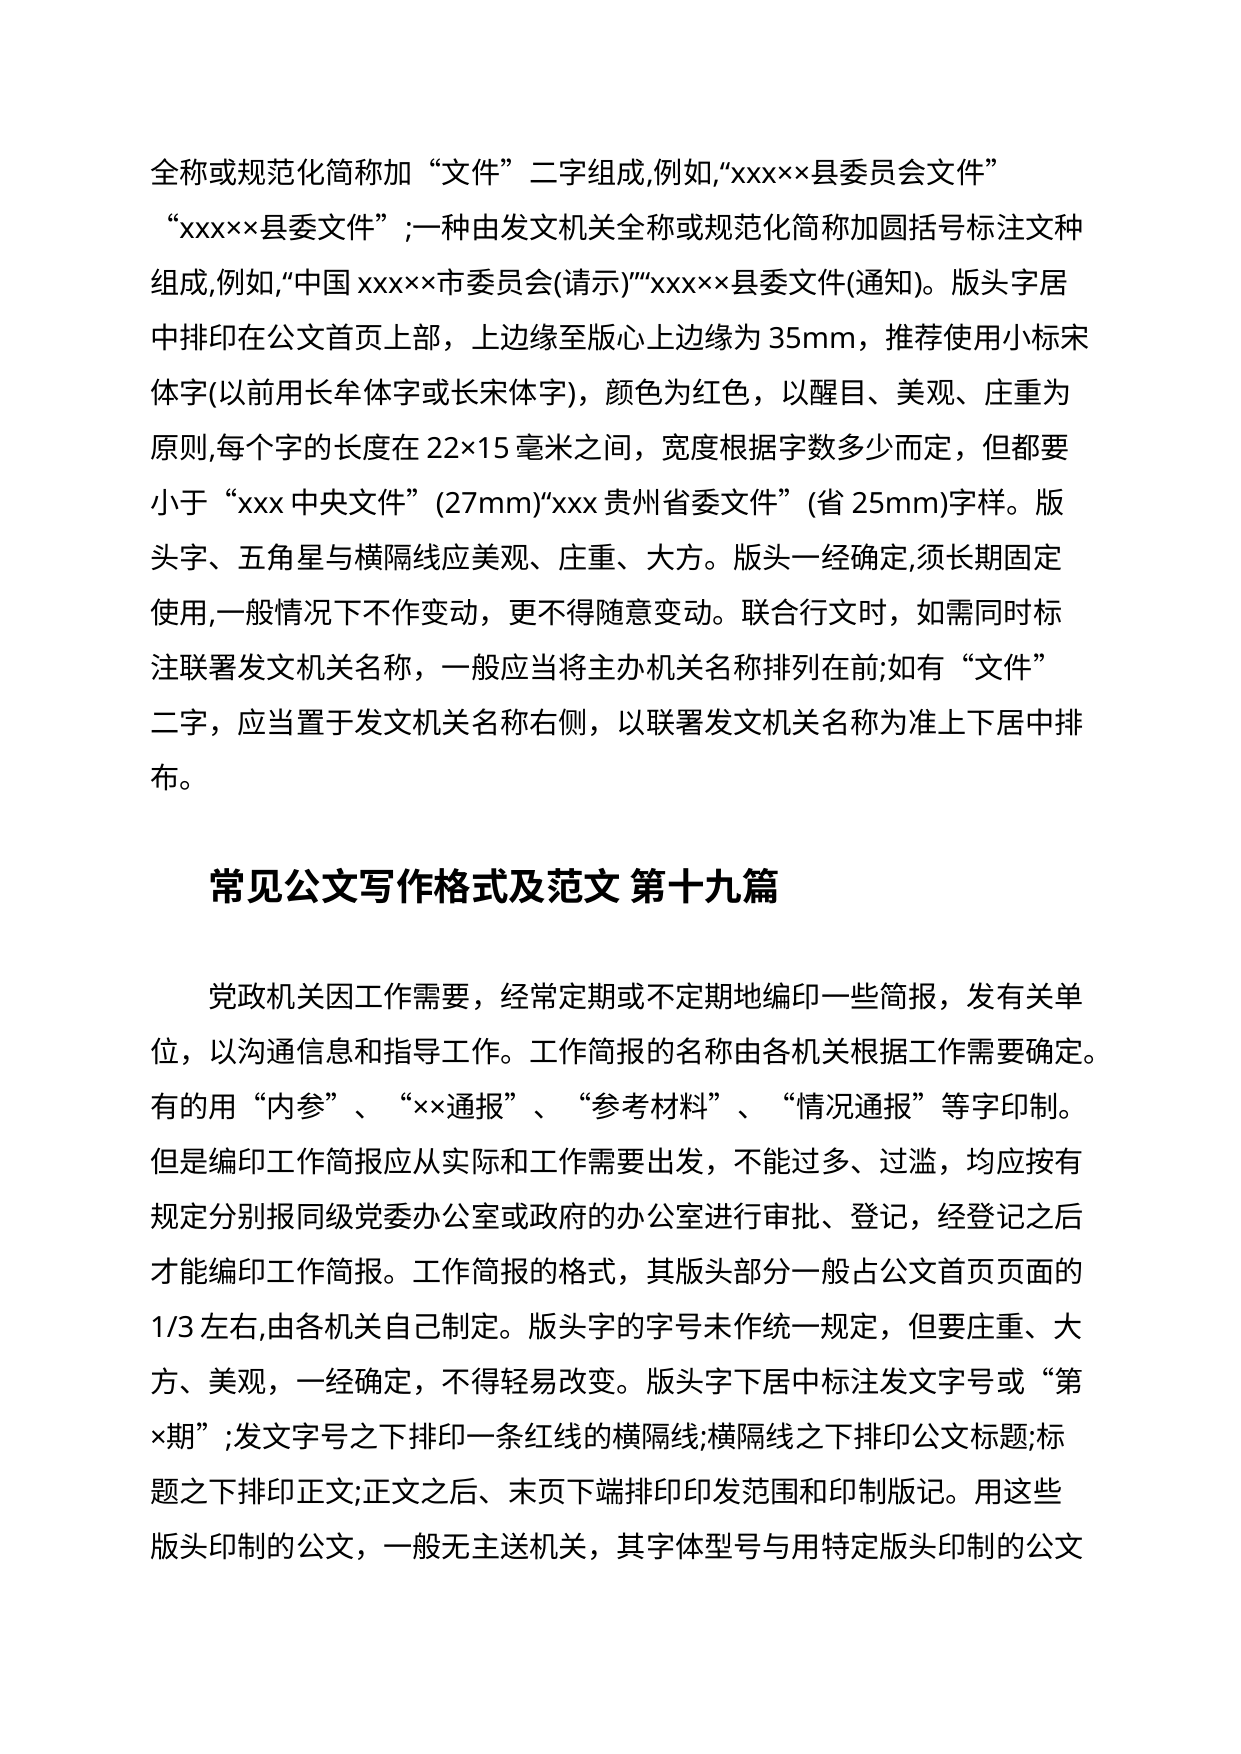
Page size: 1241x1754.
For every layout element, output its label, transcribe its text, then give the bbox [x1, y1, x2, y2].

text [150, 974, 1090, 1566]
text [150, 150, 1090, 797]
text 常见公文写作格式及范文 第十九篇 [150, 857, 1090, 911]
